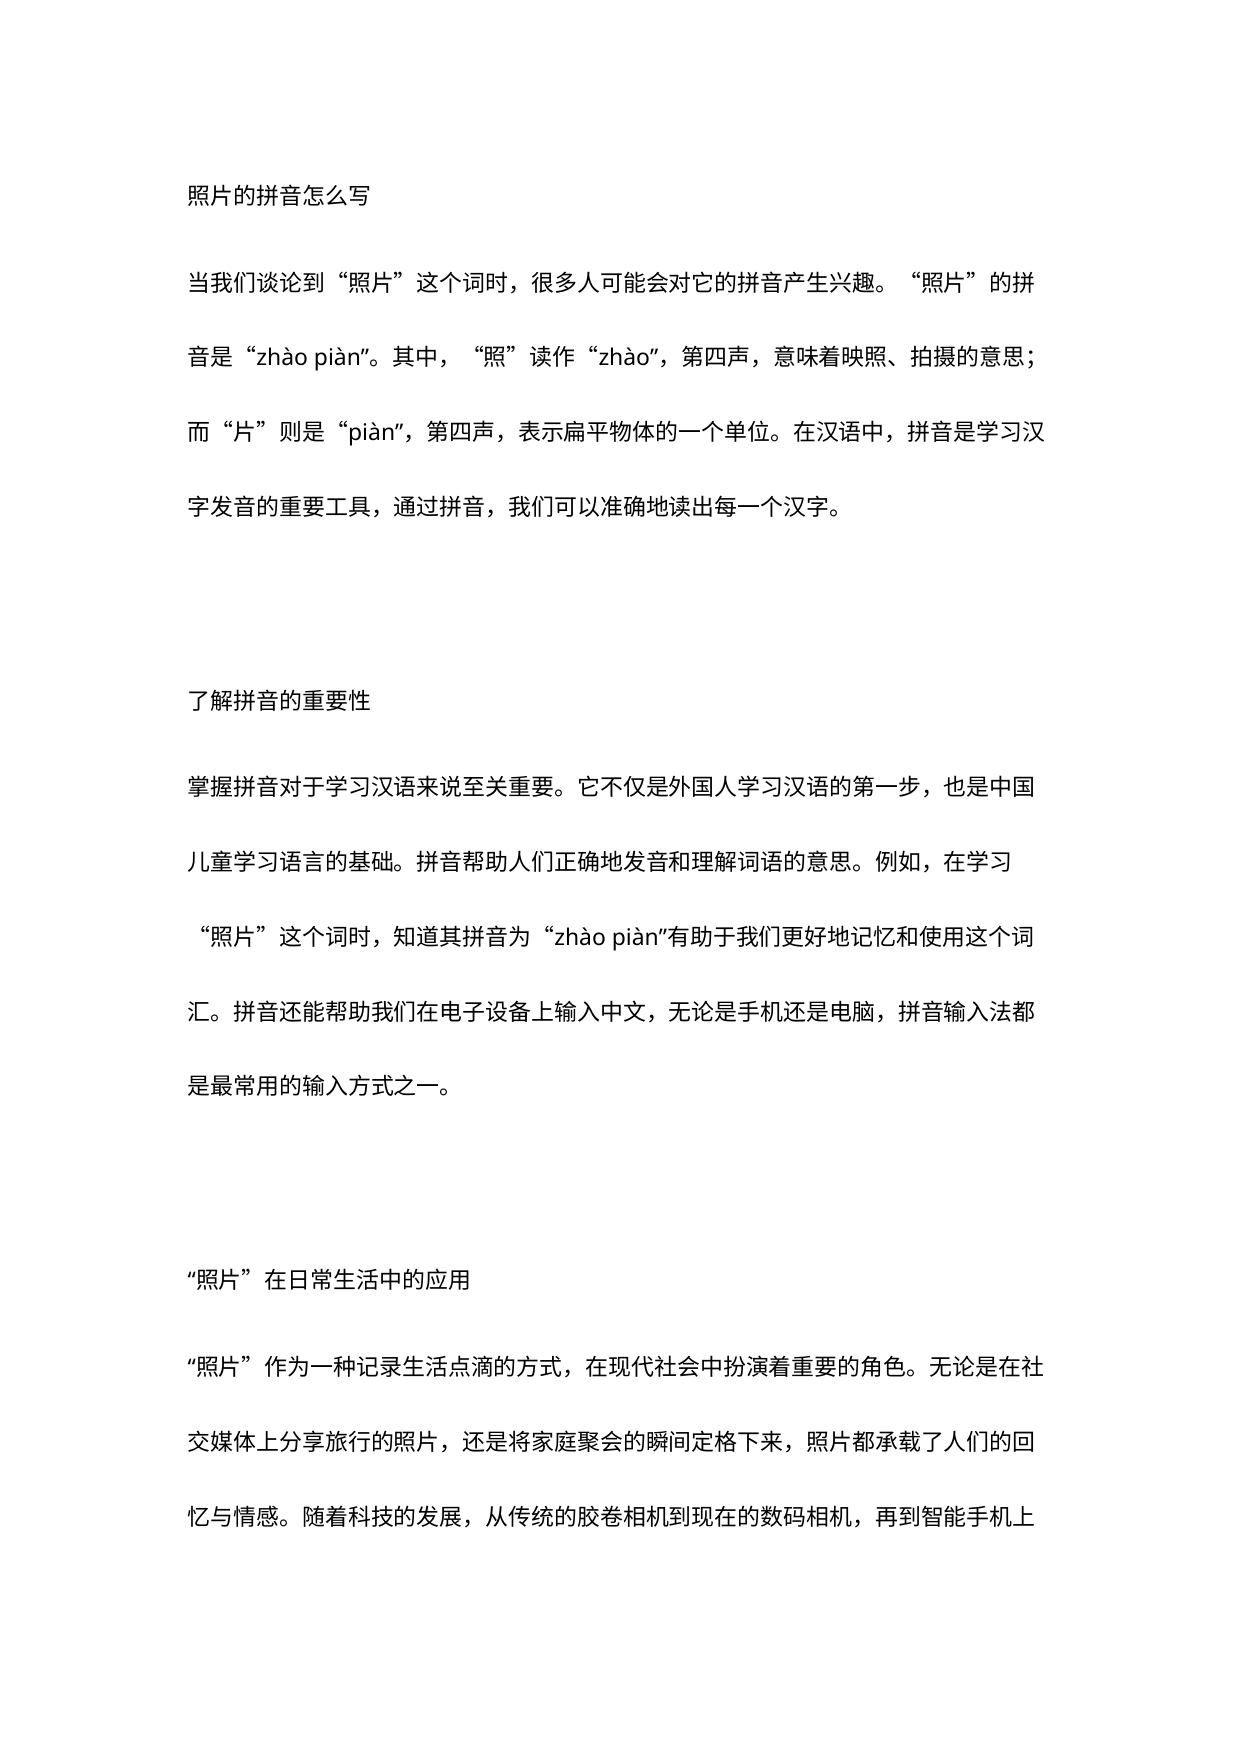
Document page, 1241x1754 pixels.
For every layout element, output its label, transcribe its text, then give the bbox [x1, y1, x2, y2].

text 了解拼音的重要性 [187, 667, 1053, 732]
text 掌握拼音对于学习汉语来说至关重要。它不仅是外国人学习汉语的第一步，也是中国儿童学习语言的基础。拼音帮助人们正确地发音和理解词语的意思。例如，在学习“照片”这个词时，知道其拼音为“zhào piàn”有助于我们更好地记忆和使用这个词汇。拼音还能帮助我们在电子设备上输入中文，无论是手机还是电脑，拼音输入法都是最常用的输入方式之一。 [187, 753, 1053, 1117]
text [187, 1333, 1053, 1547]
text 当我们谈论到“照片”这个词时，很多人可能会对它的拼音产生兴趣。“照片”的拼音是“zhào piàn”。其中，“照”读作“zhào”，第四声，意味着映照、拍摄的意思；而“片”则是“piàn”，第四声，表示扁平物体的一个单位。在汉语中，拼音是学习汉字发音的重要工具，通过拼音，我们可以准确地读出每一个汉字。 [187, 248, 1053, 538]
text “照片”在日常生活中的应用 [187, 1246, 1053, 1311]
text 照片的拼音怎么写 [187, 162, 1053, 227]
